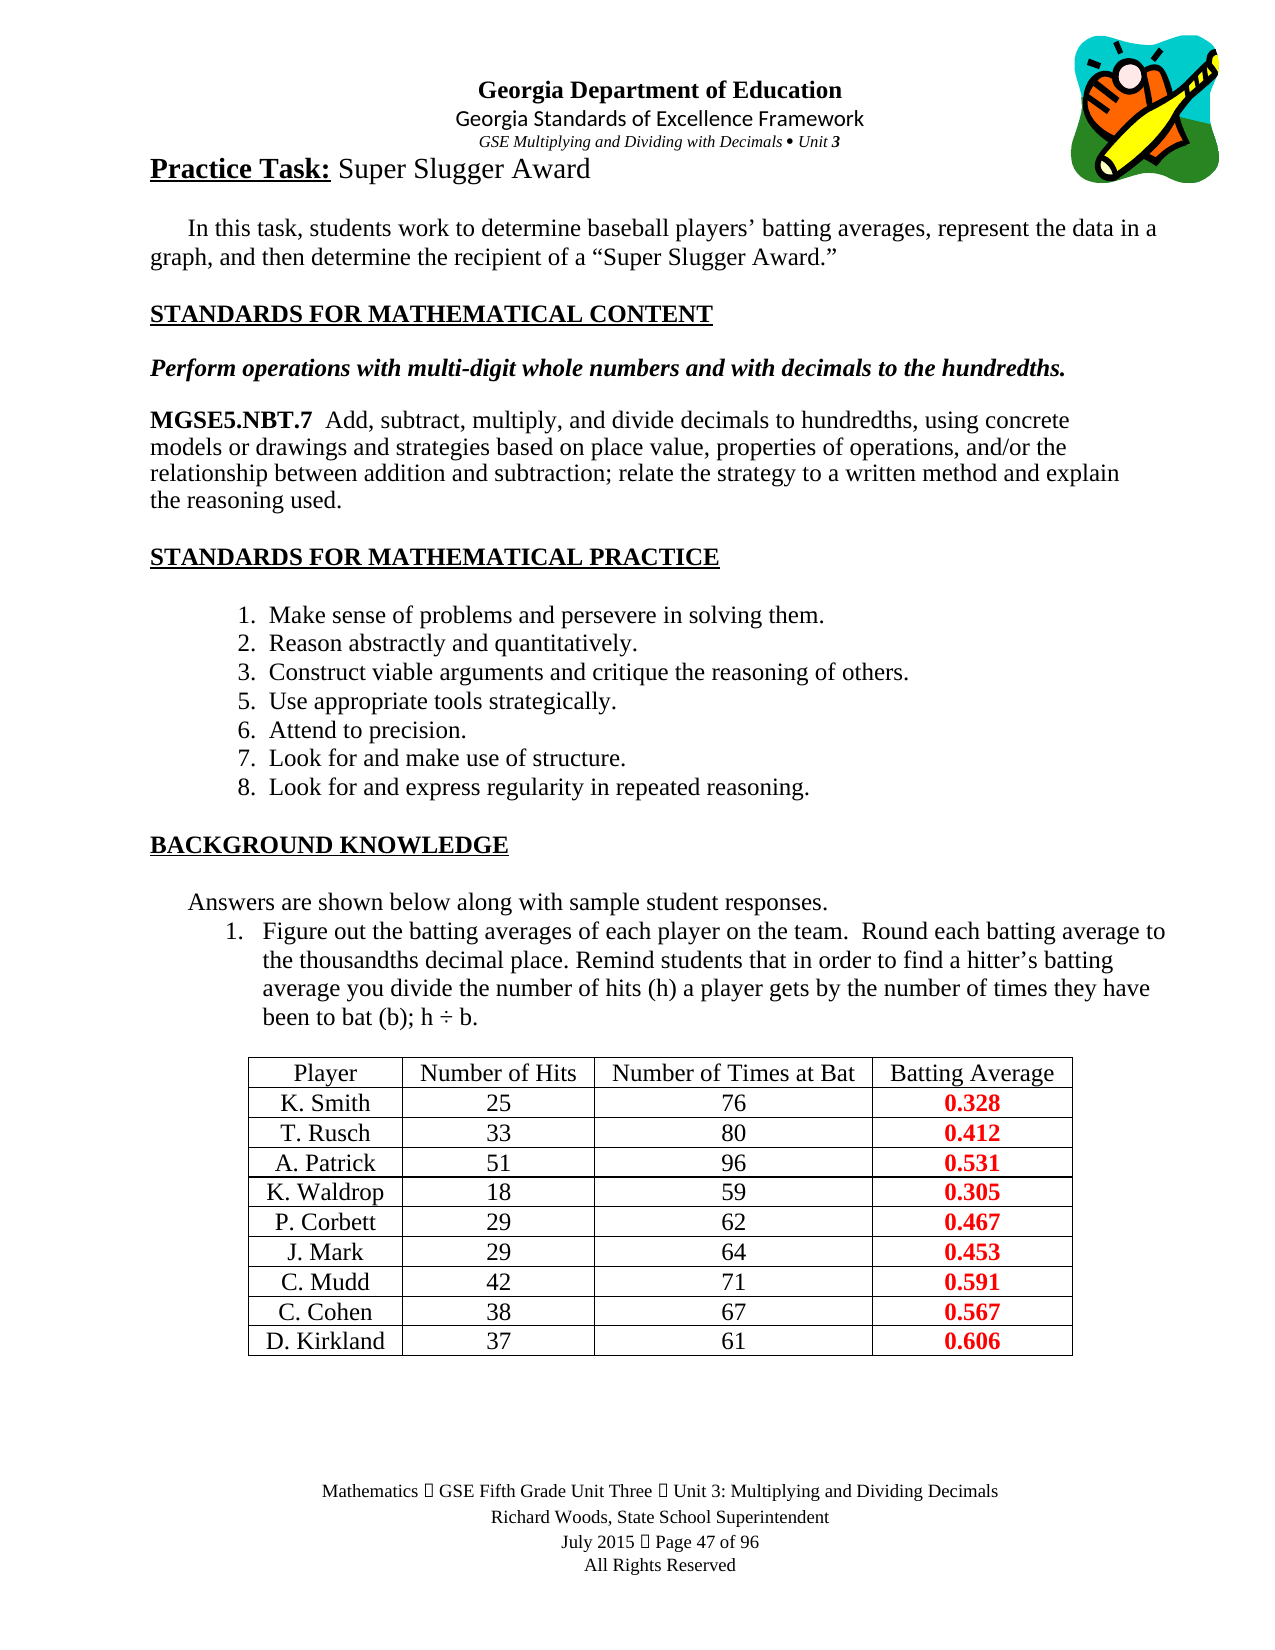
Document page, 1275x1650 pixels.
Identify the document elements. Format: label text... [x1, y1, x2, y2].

table_cell 64 [595, 1237, 872, 1266]
text MGSE5.NBT.7 Add, subtract, multiply, and divide decimals to hundredths, using concrete models or drawings and strategies based on place value, properties of operations, and/or the relationship between addition and subtraction; relate the strategy to a written method and explain the reasoning used. [150, 408, 1133, 513]
table_cell 33 [403, 1118, 594, 1147]
table_cell 61 [595, 1326, 872, 1355]
text 1. Make sense of problems and persevere in solving them. [225, 600, 1170, 628]
table_cell 0.531 [873, 1148, 1072, 1176]
table_cell 38 [403, 1297, 594, 1325]
table_header Player [249, 1058, 402, 1087]
text 7. Look for and make use of structure. [225, 743, 1170, 772]
text STANDARDS FOR MATHEMATICAL CONTENT [150, 299, 1170, 328]
text Perform operations with multi-digit whole numbers and with decimals to the hundredths. [150, 355, 1133, 381]
text 6. Attend to precision. [225, 715, 1170, 743]
table_cell K. Smith [249, 1088, 402, 1117]
table_cell 51 [403, 1148, 594, 1176]
text 8. Look for and express regularity in repeated reasoning. [225, 772, 1170, 801]
table_cell 29 [403, 1237, 594, 1266]
table_cell T. Rusch [249, 1118, 402, 1147]
table_cell 59 [595, 1178, 872, 1206]
text Answers are shown below along with sample student responses. [187, 887, 1170, 916]
table_cell A. Patrick [249, 1148, 402, 1176]
table_cell C. Mudd [249, 1267, 402, 1296]
table_cell 0.412 [873, 1118, 1072, 1147]
table_cell 18 [403, 1178, 594, 1206]
text BACKGROUND KNOWLEDGE [150, 830, 1125, 858]
table_cell P. Corbett [249, 1207, 402, 1236]
table_cell 25 [403, 1088, 594, 1117]
table_cell D. [249, 1326, 402, 1355]
table_header Number of Times at Bat [595, 1058, 872, 1087]
table_cell 80 [595, 1118, 872, 1147]
table_cell 0.606 [873, 1326, 1072, 1355]
table_cell 0.328 [873, 1088, 1072, 1117]
text In this task, students work to determine baseball players’ batting averages, represent the data in a graph, and then determine the recipient of a “Super Slugger Award.” [150, 213, 1170, 271]
table_cell 0.567 [873, 1297, 1072, 1325]
table_cell 0.453 [873, 1237, 1072, 1266]
table_header Batting Average [873, 1058, 1072, 1087]
table_cell 42 [403, 1267, 594, 1296]
text 3. Construct viable arguments and critique the reasoning of others. [225, 657, 1170, 686]
table_cell 62 [595, 1207, 872, 1236]
table_cell J. Mark [249, 1237, 402, 1266]
text 5. Use appropriate tools strategically. [225, 686, 1170, 715]
text Practice Task: Super Slugger Award [150, 151, 1170, 184]
list Figure out the batting averages of each player on the team. Round each batting average to the thousandths decimal place. Remind students that in order to find a hitter’s batting average you divide the number of hits (h) a player gets by the number of times they have been to bat (b); h ÷ b. [225, 916, 1170, 1031]
text 2. Reason abstractly and quantitatively. [225, 628, 1170, 657]
table_cell 0.467 [873, 1207, 1072, 1236]
table_cell 67 [595, 1297, 872, 1325]
table_cell 76 [595, 1088, 872, 1117]
table_cell 29 [403, 1207, 594, 1236]
table_cell 0.591 [873, 1267, 1072, 1296]
table_cell 0.305 [873, 1178, 1072, 1206]
table_header Number of Hits [403, 1058, 594, 1087]
table_cell 71 [595, 1267, 872, 1296]
table_cell C. Cohen [249, 1297, 402, 1325]
table_cell 37 [403, 1326, 594, 1355]
table_cell 96 [595, 1148, 872, 1176]
text STANDARDS FOR MATHEMATICAL PRACTICE [150, 542, 1170, 571]
table_cell K. Waldrop [249, 1178, 402, 1206]
